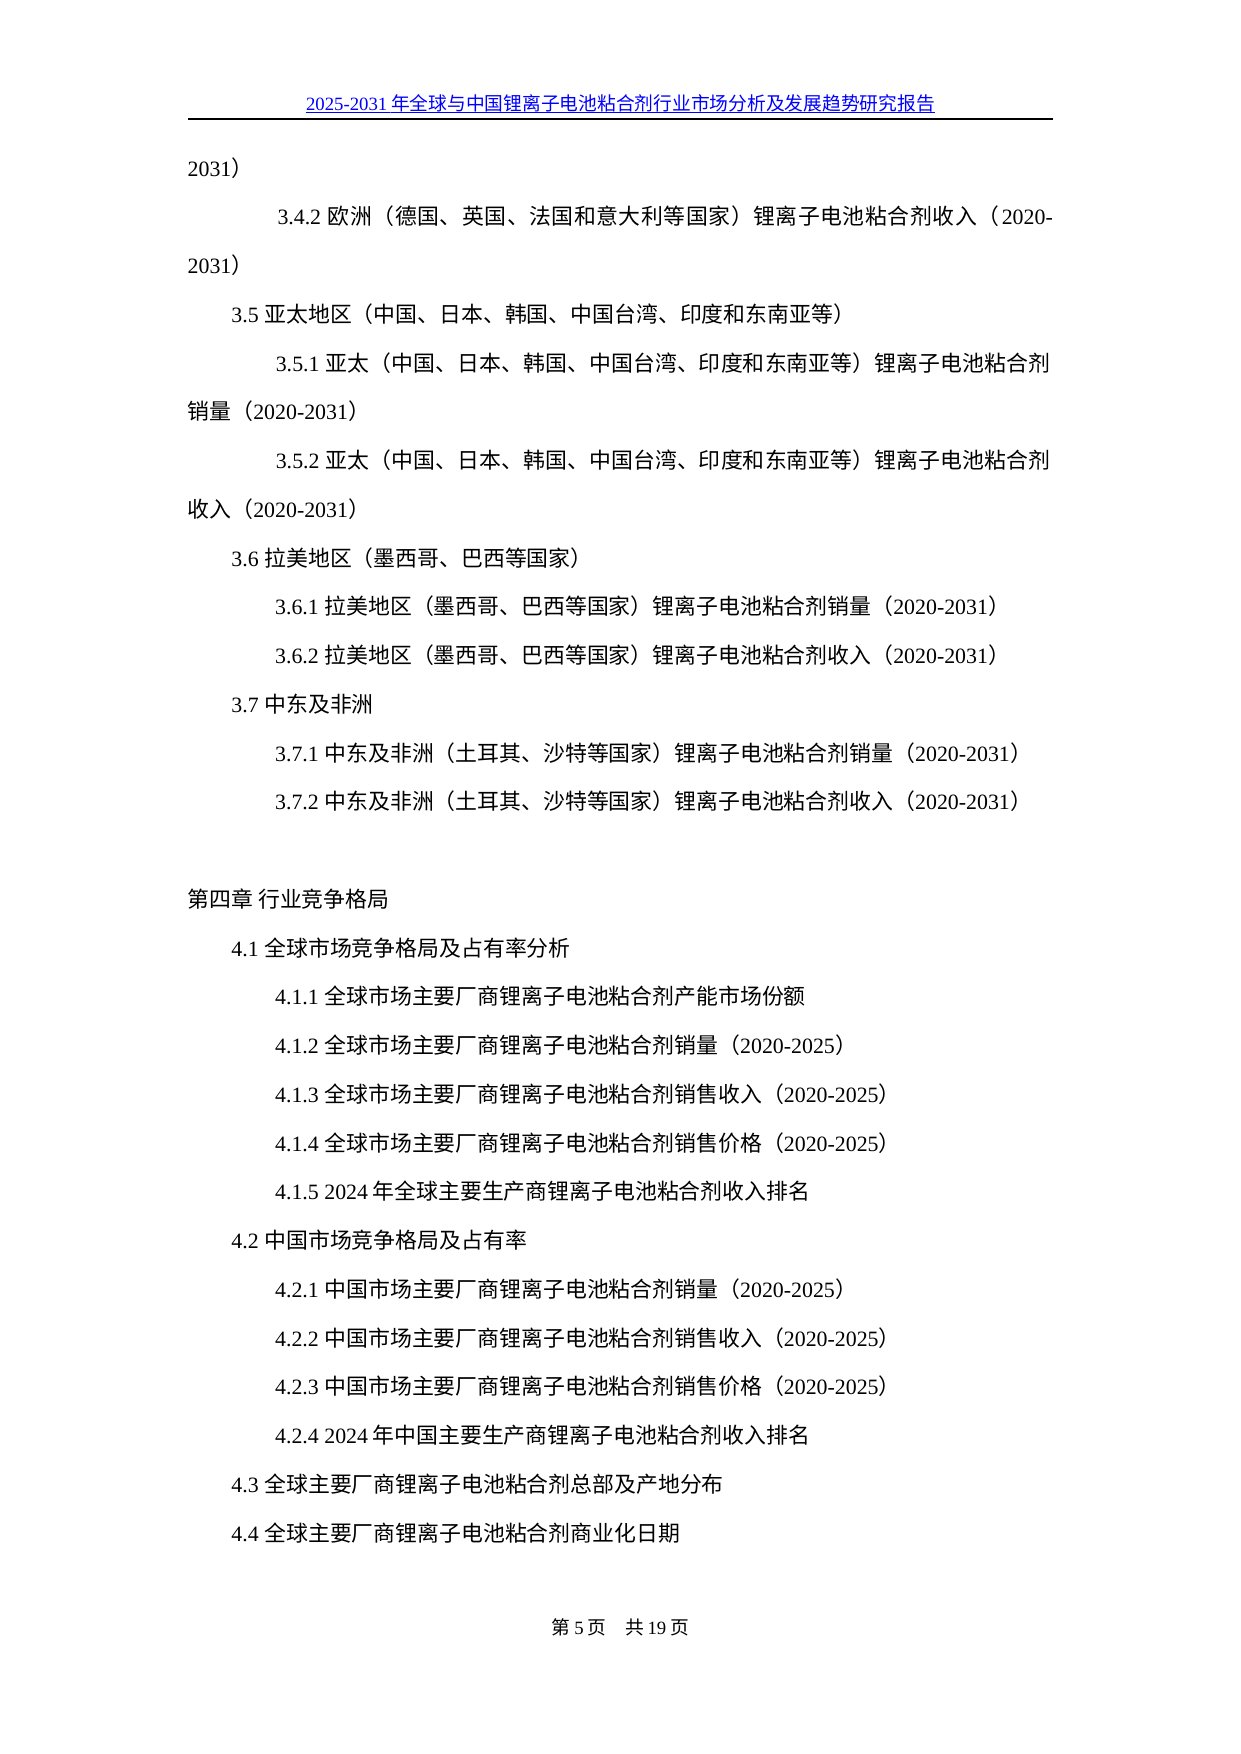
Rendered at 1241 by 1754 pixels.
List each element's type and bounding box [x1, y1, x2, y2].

text [187, 150, 1053, 1548]
